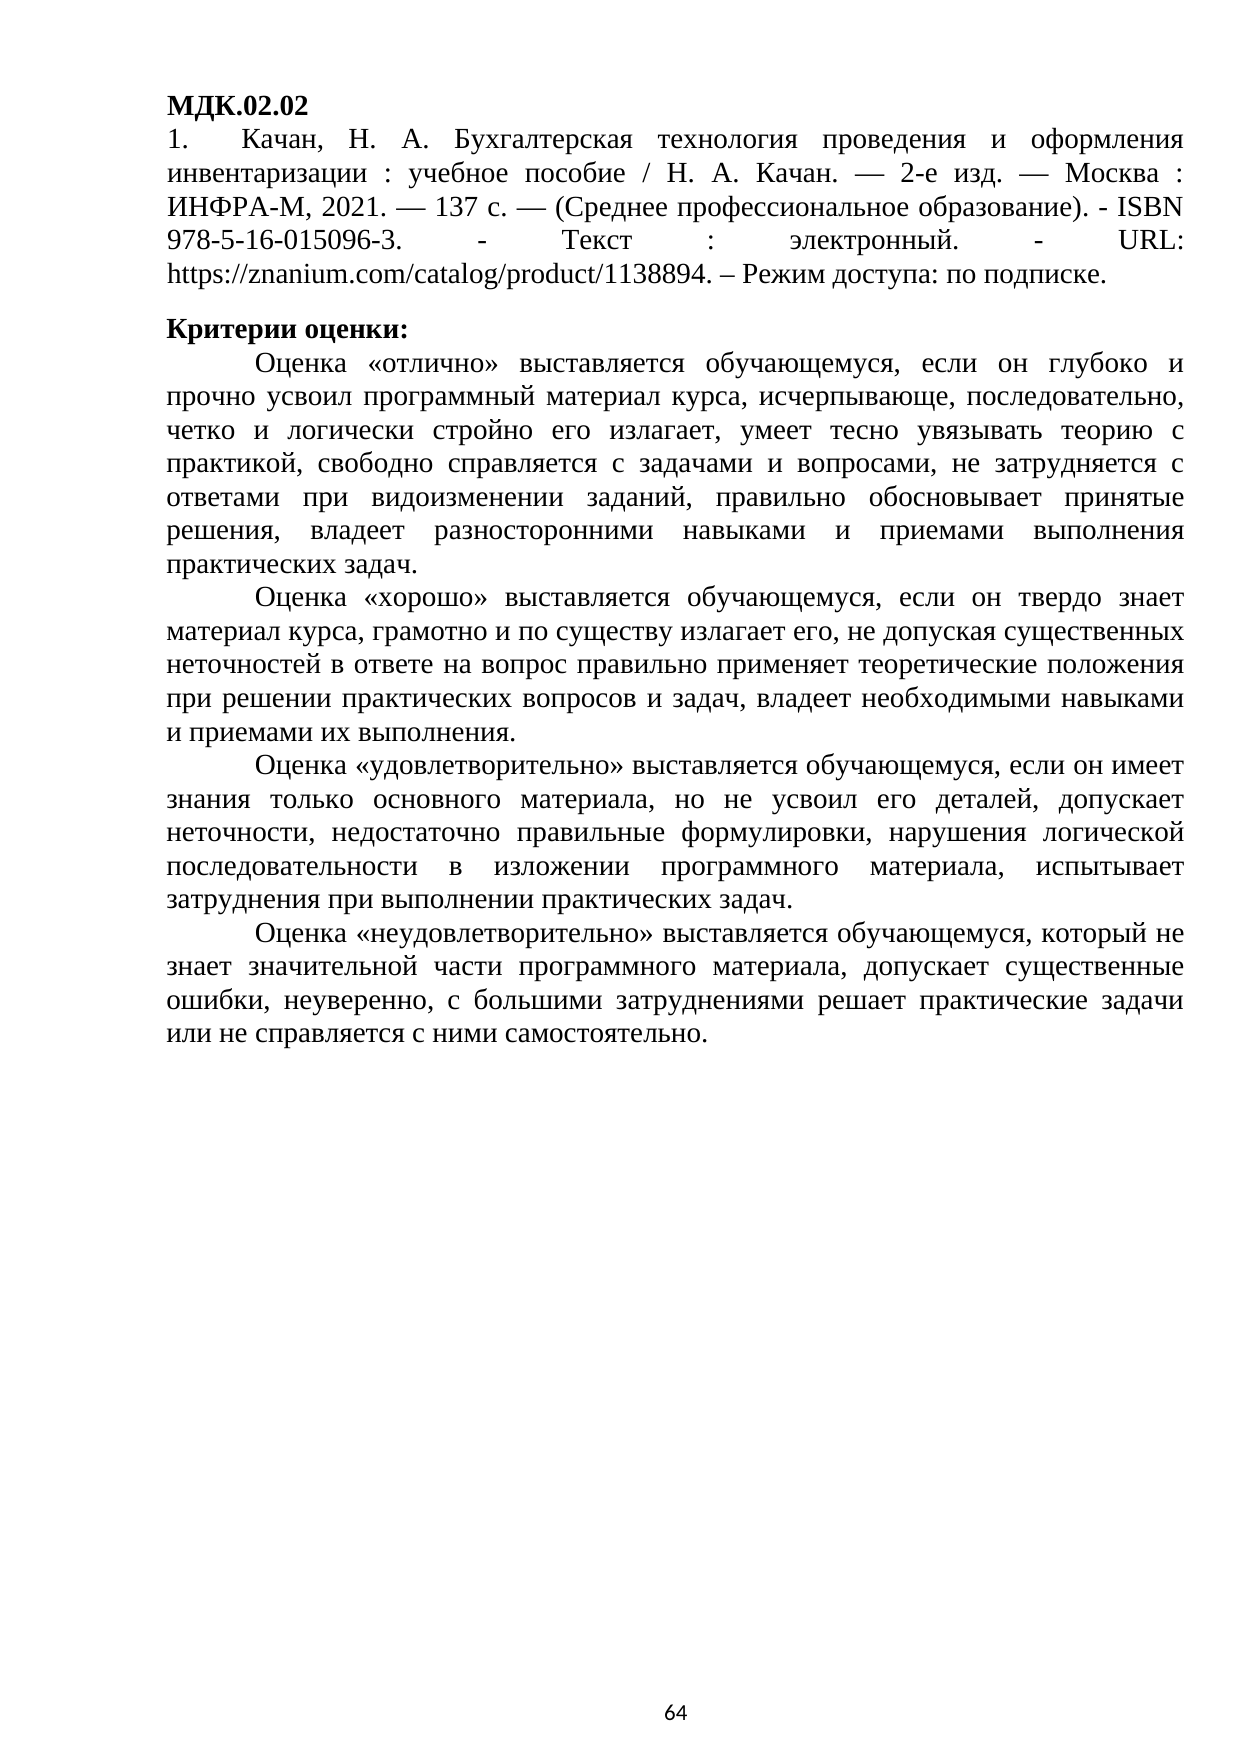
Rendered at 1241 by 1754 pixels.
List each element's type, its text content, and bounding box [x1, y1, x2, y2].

text Оценка «хорошо» выставляется обучающемуся, если он твердо знает материал курса, грамотно и по существу излагает его, не допуская существенных неточностей в ответе на вопрос правильно применяет теоретические положения при решении практических вопросов и задач, владеет необходимыми навыками и приемами их выполнения. [166, 579, 1185, 747]
text Критерии оценки: [166, 311, 1185, 345]
text Оценка «удовлетворительно» выставляется обучающемуся, если он имеет знания только основного материала, но не усвоил его деталей, допускает неточности, недостаточно правильные формулировки, нарушения логической последовательности в изложении программного материала, испытывает затруднения при выполнении практических задач. [166, 747, 1185, 915]
text 1. Качан, Н. А. Бухгалтерская технология проведения и оформления инвентаризации : учебное пособие / Н. А. Качан. — 2-е изд. — Москва : ИНФРА-М, 2021. — 137 с. — (Среднее профессиональное образование). - ISBN 978-5-16-015096-3. - Текст : электронный. - URL: https://znanium.com/catalog/product/1138894. – Режим доступа: по подписке. [167, 122, 1185, 289]
text МДК.02.02 [167, 88, 1187, 122]
text Оценка «неудовлетворительно» выставляется обучающемуся, который не знает значительной части программного материала, допускает существенные ошибки, неуверенно, с большими затруднениями решает практические задачи или не справляется с ними самостоятельно. [166, 915, 1185, 1049]
text Оценка «отлично» выставляется обучающемуся, если он глубоко и прочно усвоил программный материал курса, исчерпывающе, последовательно, четко и логически стройно его излагает, умеет тесно увязывать теорию с практикой, свободно справляется с задачами и вопросами, не затрудняется с ответами при видоизменении заданий, правильно обосновывает принятые решения, владеет разносторонними навыками и приемами выполнения практических задач. [166, 345, 1185, 579]
